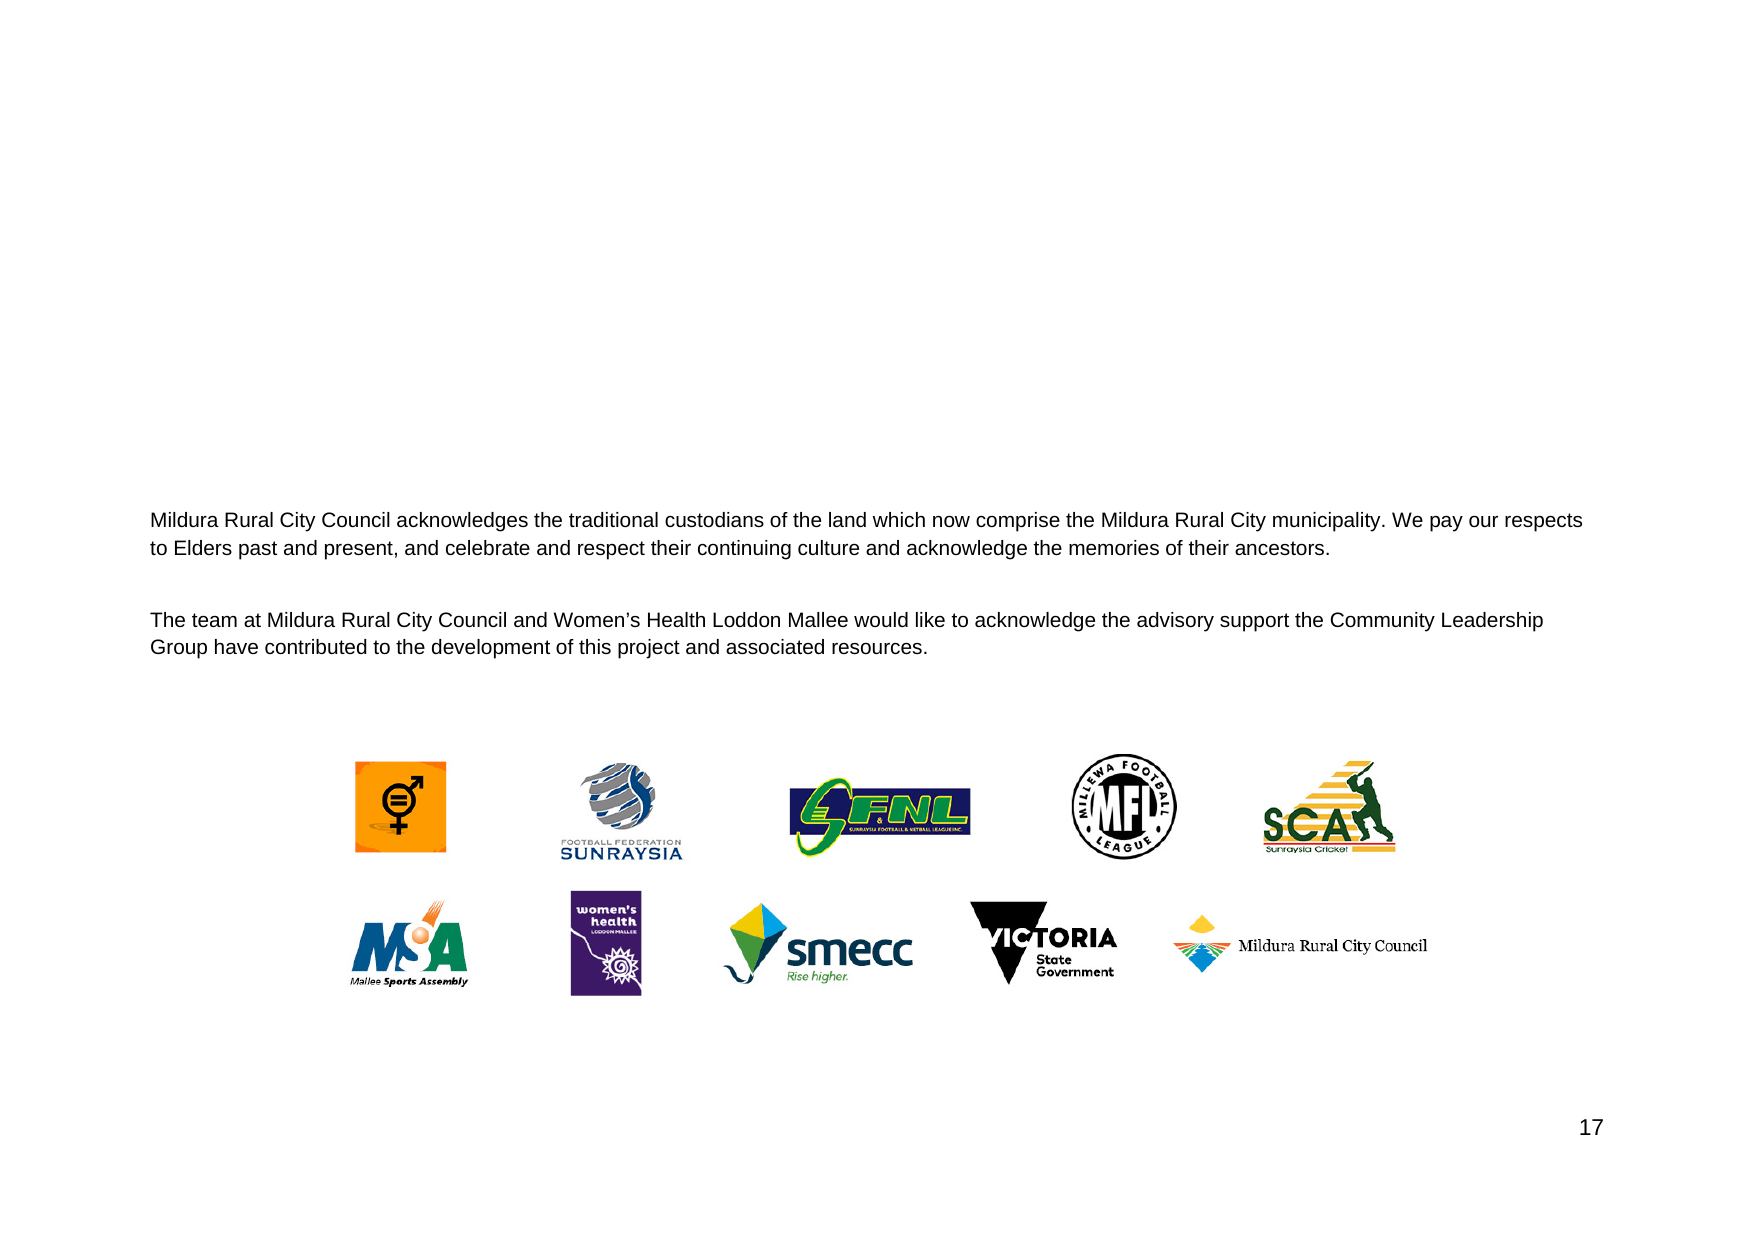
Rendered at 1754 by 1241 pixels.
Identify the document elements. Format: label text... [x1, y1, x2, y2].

text The team at Mildura Rural City Council and Women’s Health Loddon Mallee would like to acknowledge the advisory support the Community Leadership Group have contributed to the development of this project and associated resources. [150, 607, 1604, 659]
picture [150, 706, 1560, 1043]
text Mildura Rural City Council acknowledges the traditional custodians of the land which now comprise the Mildura Rural City municipality. We pay our respects to Elders past and present, and celebrate and respect their continuing culture and acknowledge the memories of their ancestors. [150, 508, 1604, 560]
